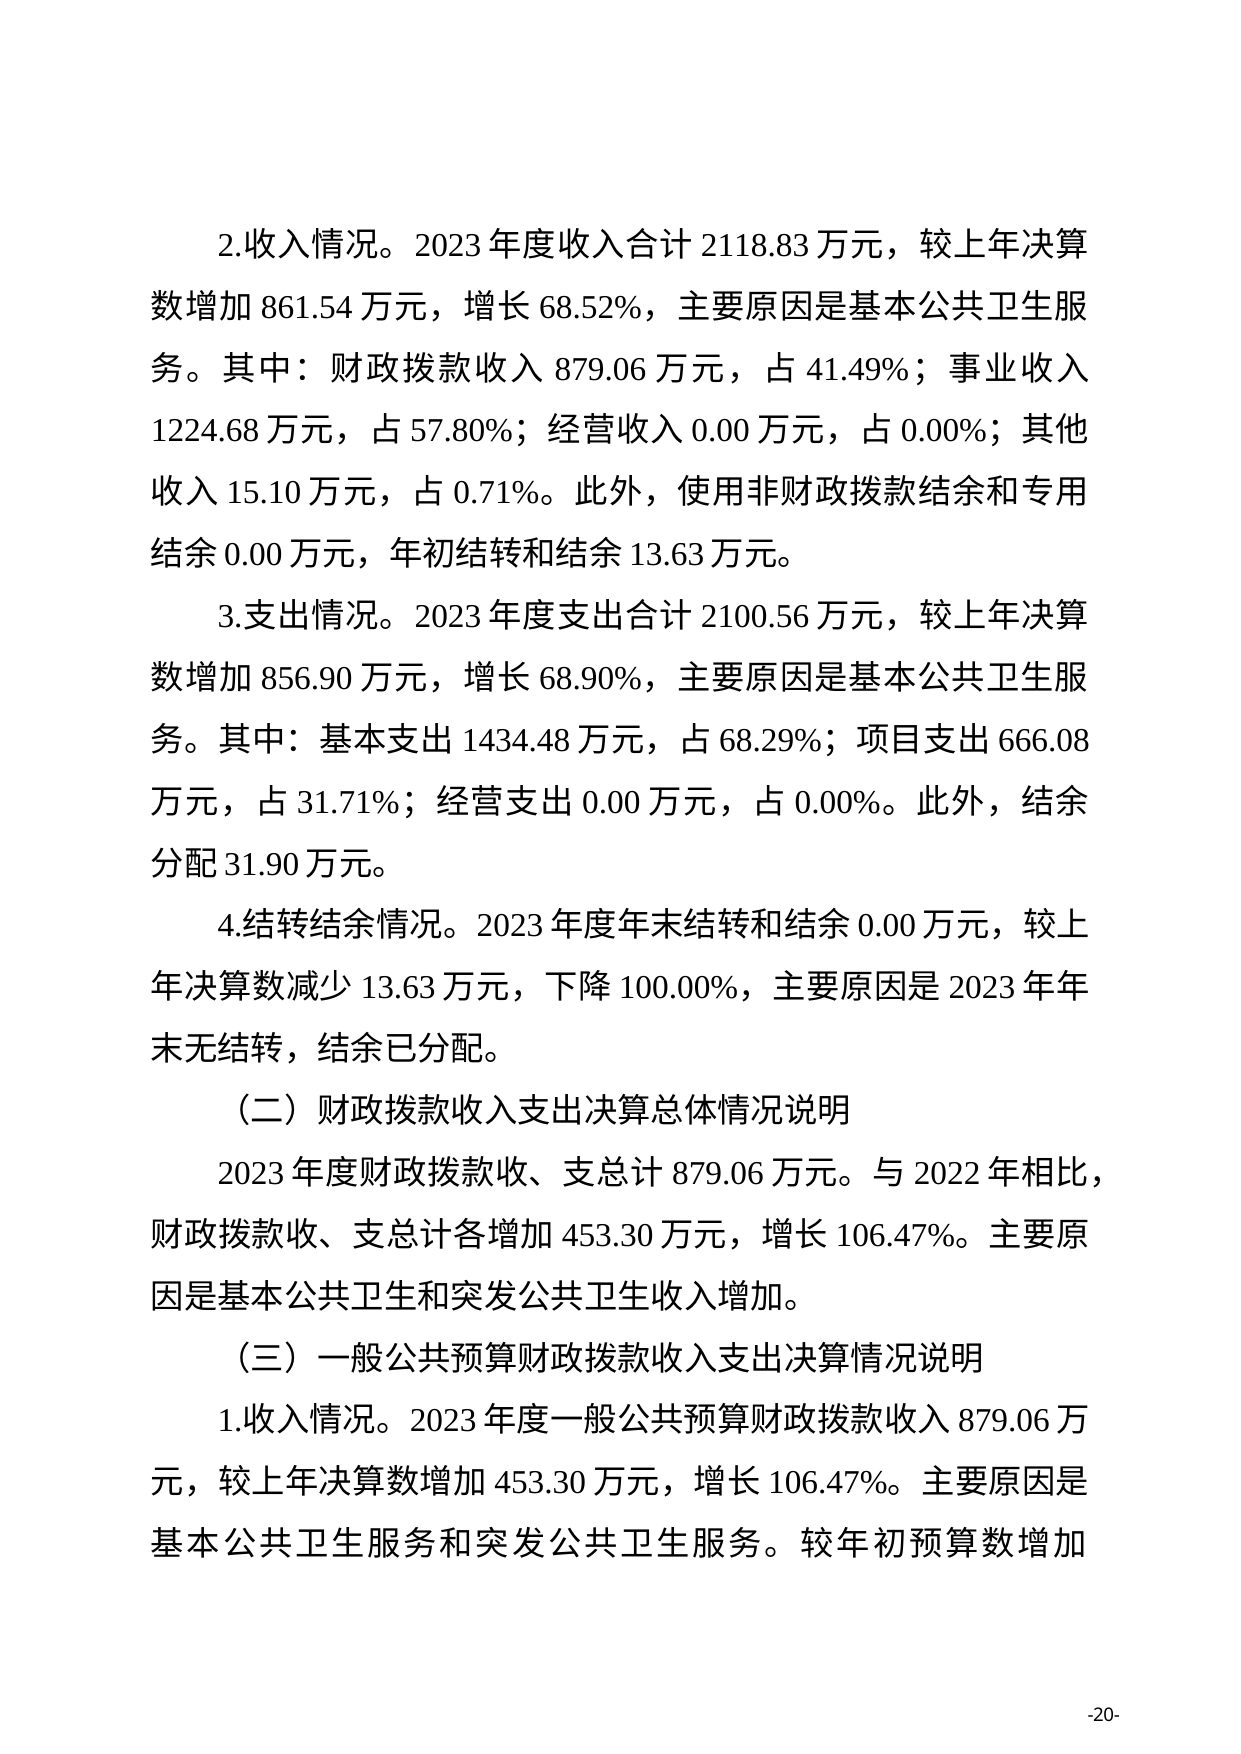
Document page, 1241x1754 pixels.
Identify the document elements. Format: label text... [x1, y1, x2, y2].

text （三）一般公共预算财政拨款收入支出决算情况说明 [151, 1320, 1089, 1382]
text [151, 1382, 1089, 1568]
text （二）财政拨款收入支出决算总体情况说明 [151, 1073, 1089, 1135]
text 3.支出情况。2023年度支出合计2100.56万元，较上年决算数增加856.90万元，增长68.90%，主要原因是基本公共卫生服务。其中：基本支出1434.48万元，占68.29%；项目支出666.08万元，占31.71%；经营支出0.00万元，占0.00%。此外，结余分配31.90万元。 [151, 578, 1089, 887]
text 2023年度财政拨款收、支总计879.06万元。与2022年相比，财政拨款收、支总计各增加453.30万元，增长106.47%。主要原因是基本公共卫生和突发公共卫生收入增加。 [151, 1135, 1089, 1320]
text 4.结转结余情况。2023年度年末结转和结余0.00万元，较上年决算数减少13.63万元，下降100.00%，主要原因是2023年年末无结转，结余已分配。 [151, 887, 1089, 1073]
text 2.收入情况。2023年度收入合计2118.83万元，较上年决算数增加861.54万元，增长68.52%，主要原因是基本公共卫生服务。其中：财政拨款收入879.06万元，占41.49%；事业收入1224.68万元，占57.80%；经营收入0.00万元，占0.00%；其他收入15.10万元，占0.71%。此外，使用非财政拨款结余和专用结余0.00万元，年初结转和结余13.63万元。 [151, 207, 1089, 578]
